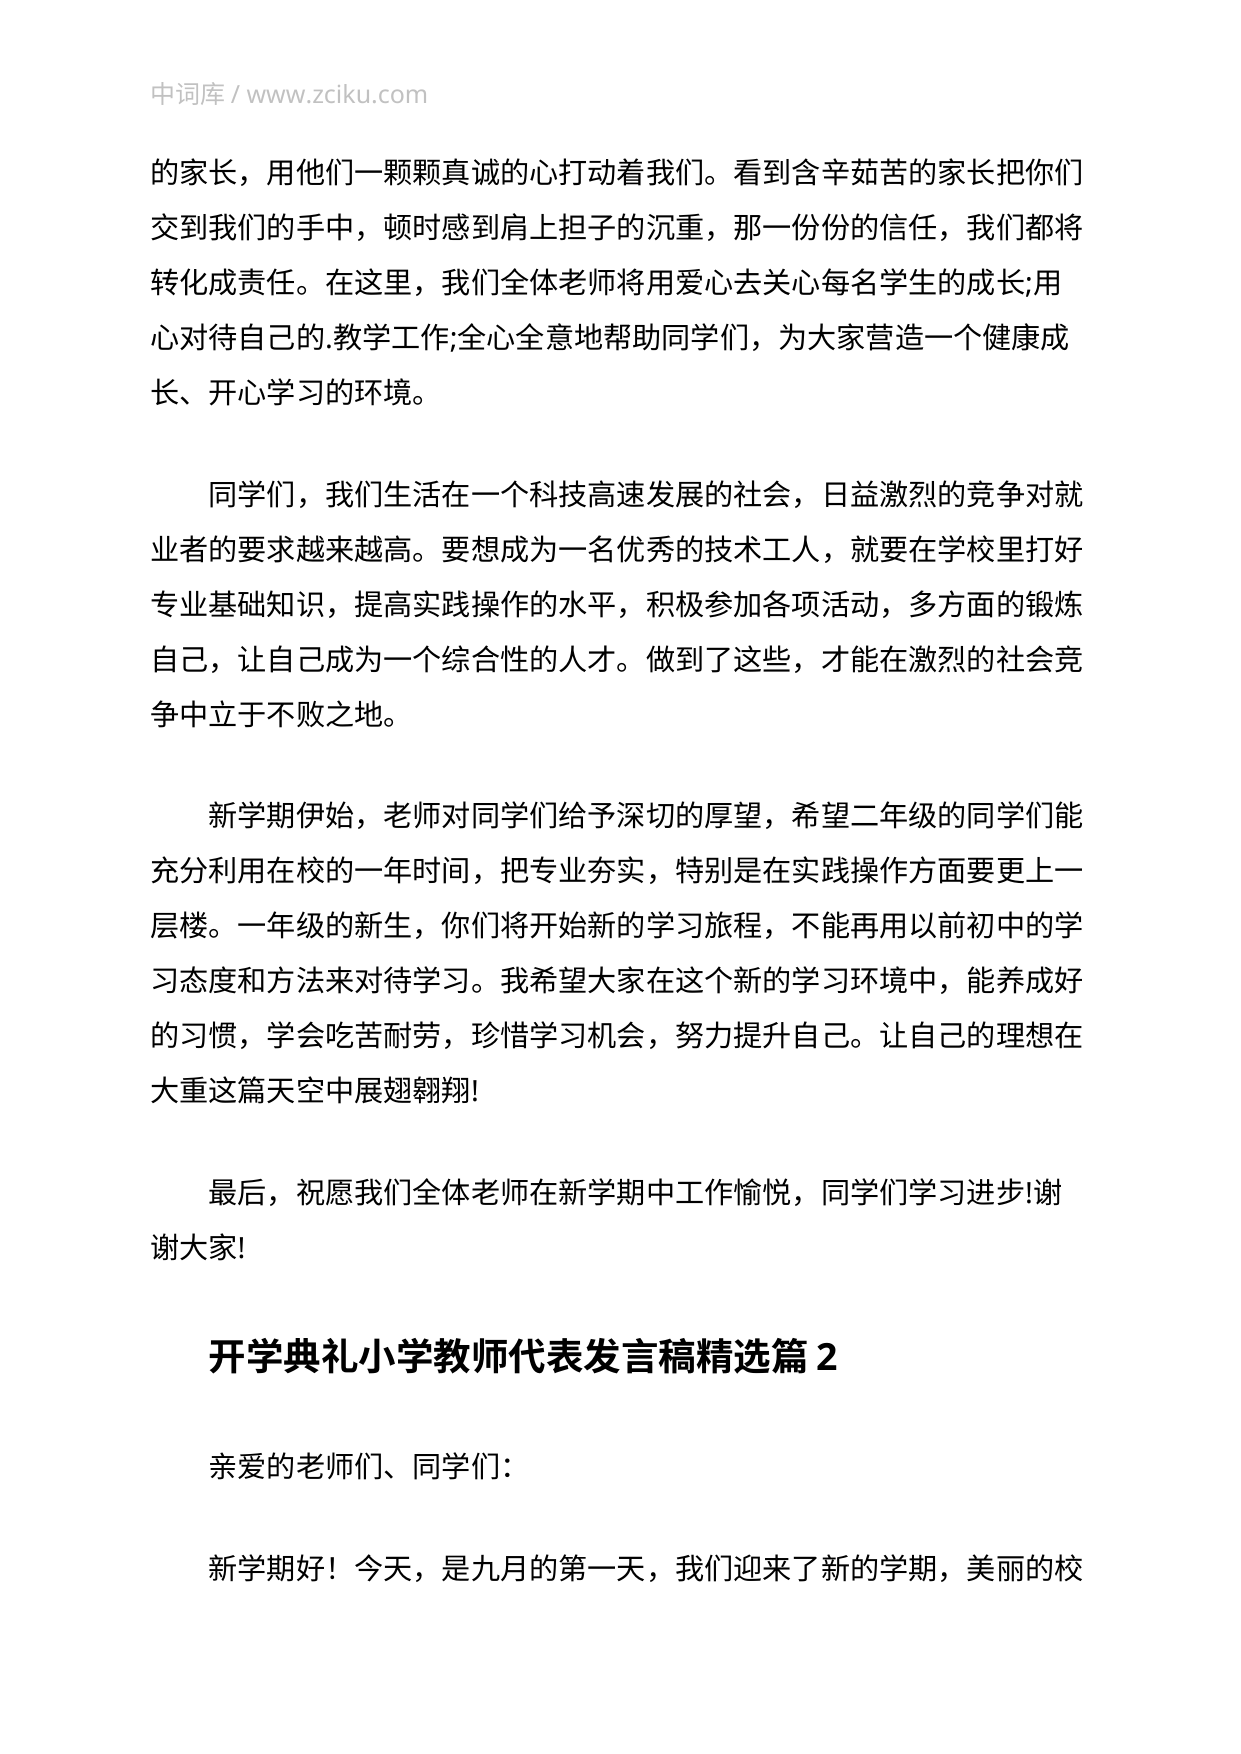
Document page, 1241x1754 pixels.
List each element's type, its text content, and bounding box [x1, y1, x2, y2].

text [150, 1546, 1090, 1588]
text 新学期伊始，老师对同学们给予深切的厚望，希望二年级的同学们能充分利用在校的一年时间，把专业夯实，特别是在实践操作方面要更上一层楼。一年级的新生，你们将开始新的学习旅程，不能再用以前初中的学习态度和方法来对待学习。我希望大家在这个新的学习环境中，能养成好的习惯，学会吃苦耐劳，珍惜学习机会，努力提升自己。让自己的理想在大重这篇天空中展翅翱翔! [150, 793, 1090, 1110]
text 最后，祝愿我们全体老师在新学期中工作愉悦，同学们学习进步!谢谢大家! [150, 1169, 1090, 1267]
text 同学们，我们生活在一个科技高速发展的社会，日益激烈的竞争对就业者的要求越来越高。要想成为一名优秀的技术工人，就要在学校里打好专业基础知识，提高实践操作的水平，积极参加各项活动，多方面的锻炼自己，让自己成为一个综合性的人才。做到了这些，才能在激烈的社会竞争中立于不败之地。 [150, 472, 1090, 733]
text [150, 150, 1090, 412]
text 开学典礼小学教师代表发言稿精选篇2 [150, 1326, 1090, 1381]
text 亲爱的老师们、同学们： [150, 1444, 1090, 1486]
